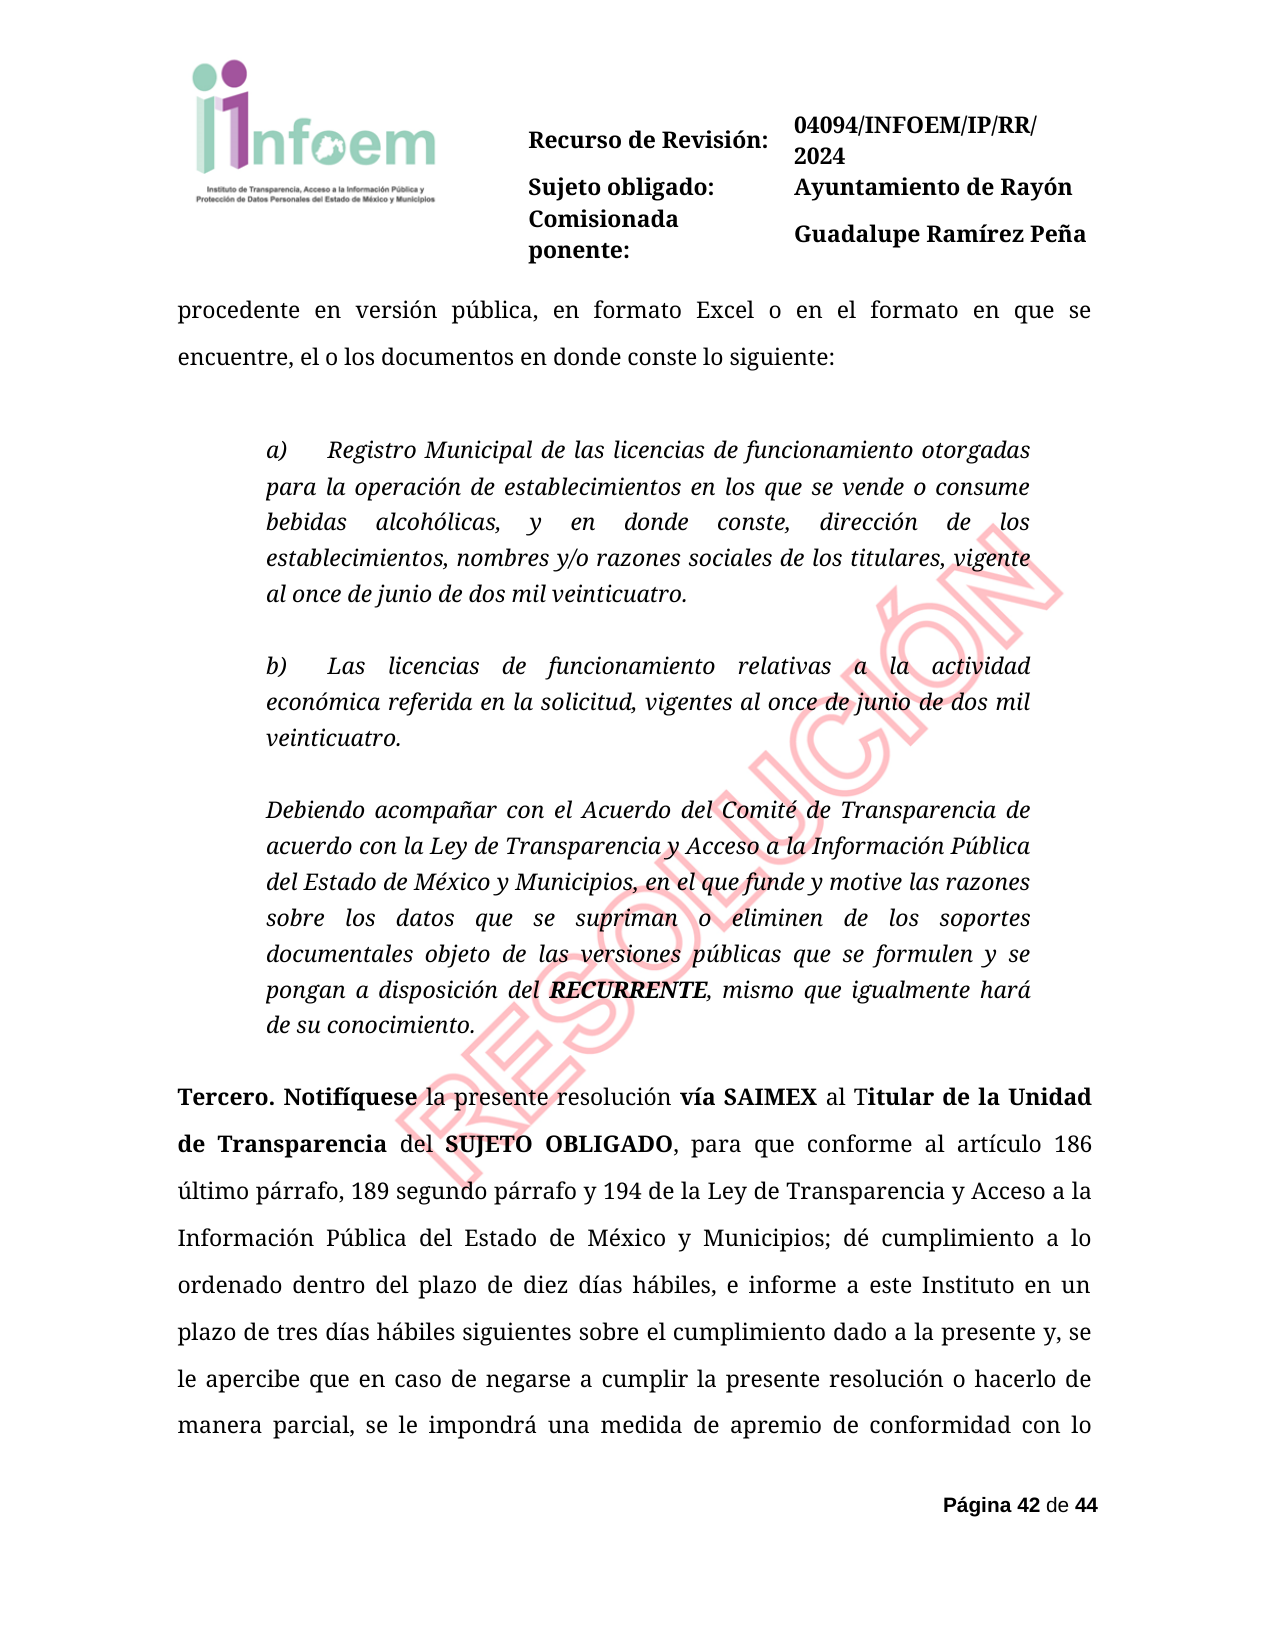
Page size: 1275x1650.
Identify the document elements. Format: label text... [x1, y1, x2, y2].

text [177, 1081, 1093, 1441]
list Registro Municipal de las licencias de funcionamiento otorgadas para la operación de establecimientos en los que se vende o consume bebidas alcohólicas, y en donde conste, dirección de los establecimientos, nombres y/o razones sociales de los titulares, vigente al once de junio de dos mil veinticuatro. [266, 434, 1034, 609]
list Las licencias de funcionamiento relativas a la actividad económica referida en la solicitud, vigentes al once de junio de dos mil veinticuatro. [266, 650, 1034, 753]
text Debiendo acompañar con el Acuerdo del Comité de Transparencia de acuerdo con la Ley de Transparencia y Acceso a la Información Pública del Estado de México y Municipios, en el que funde y motive las razones sobre los datos que se supriman o eliminen de los soportes documentales objeto de las versiones públicas que se formulen y se pongan a disposición del RECURRENTE, mismo que igualmente hará de su conocimiento. [266, 794, 1034, 1041]
picture [72, 0, 1275, 1650]
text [177, 294, 1093, 372]
